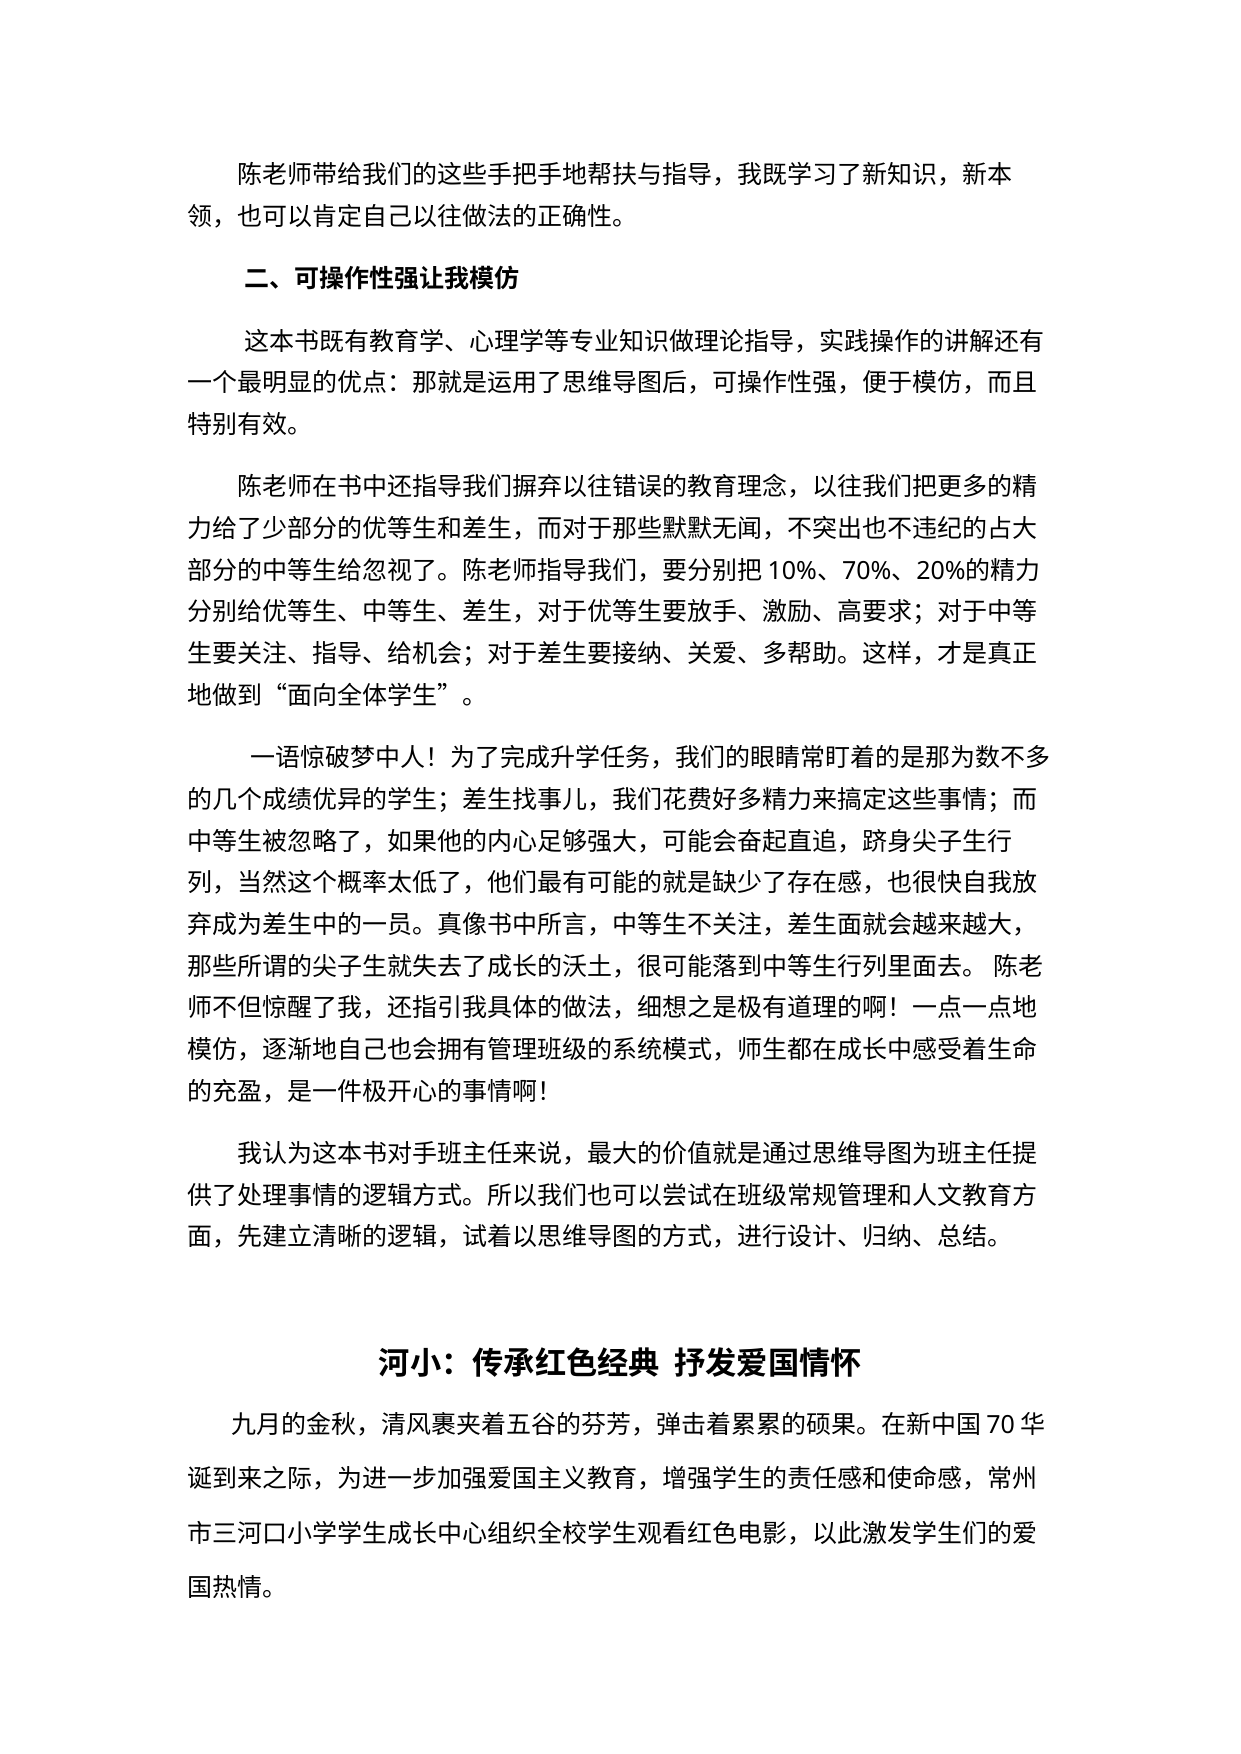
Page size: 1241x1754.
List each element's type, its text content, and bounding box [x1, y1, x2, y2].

text 二、可操作性强让我模仿 [187, 254, 1053, 296]
text 陈老师在书中还指导我们摒弃以往错误的教育理念，以往我们把更多的精力给了少部分的优等生和差生，而对于那些默默无闻，不突出也不违纪的占大部分的中等生给忽视了。陈老师指导我们，要分别把10%、70%、20%的精力分别给优等生、中等生、差生，对于优等生要放手、激励、高要求；对于中等生要关注、指导、给机会；对于差生要接纳、关爱、多帮助。这样，才是真正地做到“面向全体学生”。 [187, 462, 1053, 712]
text 九月的金秋，清风裹夹着五谷的芬芳，弹击着累累的硕果。在新中国70华诞到来之际，为进一步加强爱国主义教育，增强学生的责任感和使命感，常州市三河口小学学生成长中心组织全校学生观看红色电影，以此激发学生们的爱国热情。 [187, 1404, 1053, 1604]
text 陈老师带给我们的这些手把手地帮扶与指导，我既学习了新知识，新本领，也可以肯定自己以往做法的正确性。 [187, 150, 1053, 233]
text 这本书既有教育学、心理学等专业知识做理论指导，实践操作的讲解还有一个最明显的优点：那就是运用了思维导图后，可操作性强，便于模仿，而且特别有效。 [187, 317, 1053, 442]
text 我认为这本书对手班主任来说，最大的价值就是通过思维导图为班主任提供了处理事情的逻辑方式。所以我们也可以尝试在班级常规管理和人文教育方面，先建立清晰的逻辑，试着以思维导图的方式，进行设计、归纳、总结。 [187, 1129, 1053, 1254]
text 河小：传承红色经典 抒发爱国情怀 [187, 1338, 1053, 1384]
text 一语惊破梦中人！为了完成升学任务，我们的眼睛常盯着的是那为数不多的几个成绩优异的学生；差生找事儿，我们花费好多精力来搞定这些事情；而中等生被忽略了，如果他的内心足够强大，可能会奋起直追，跻身尖子生行列，当然这个概率太低了，他们最有可能的就是缺少了存在感，也很快自我放弃成为差生中的一员。真像书中所言，中等生不关注，差生面就会越来越大，那些所谓的尖子生就失去了成长的沃土，很可能落到中等生行列里面去。 陈老师不但惊醒了我，还指引我具体的做法，细想之是极有道理的啊！一点一点地模仿，逐渐地自己也会拥有管理班级的系统模式，师生都在成长中感受着生命的充盈，是一件极开心的事情啊！ [187, 733, 1053, 1108]
